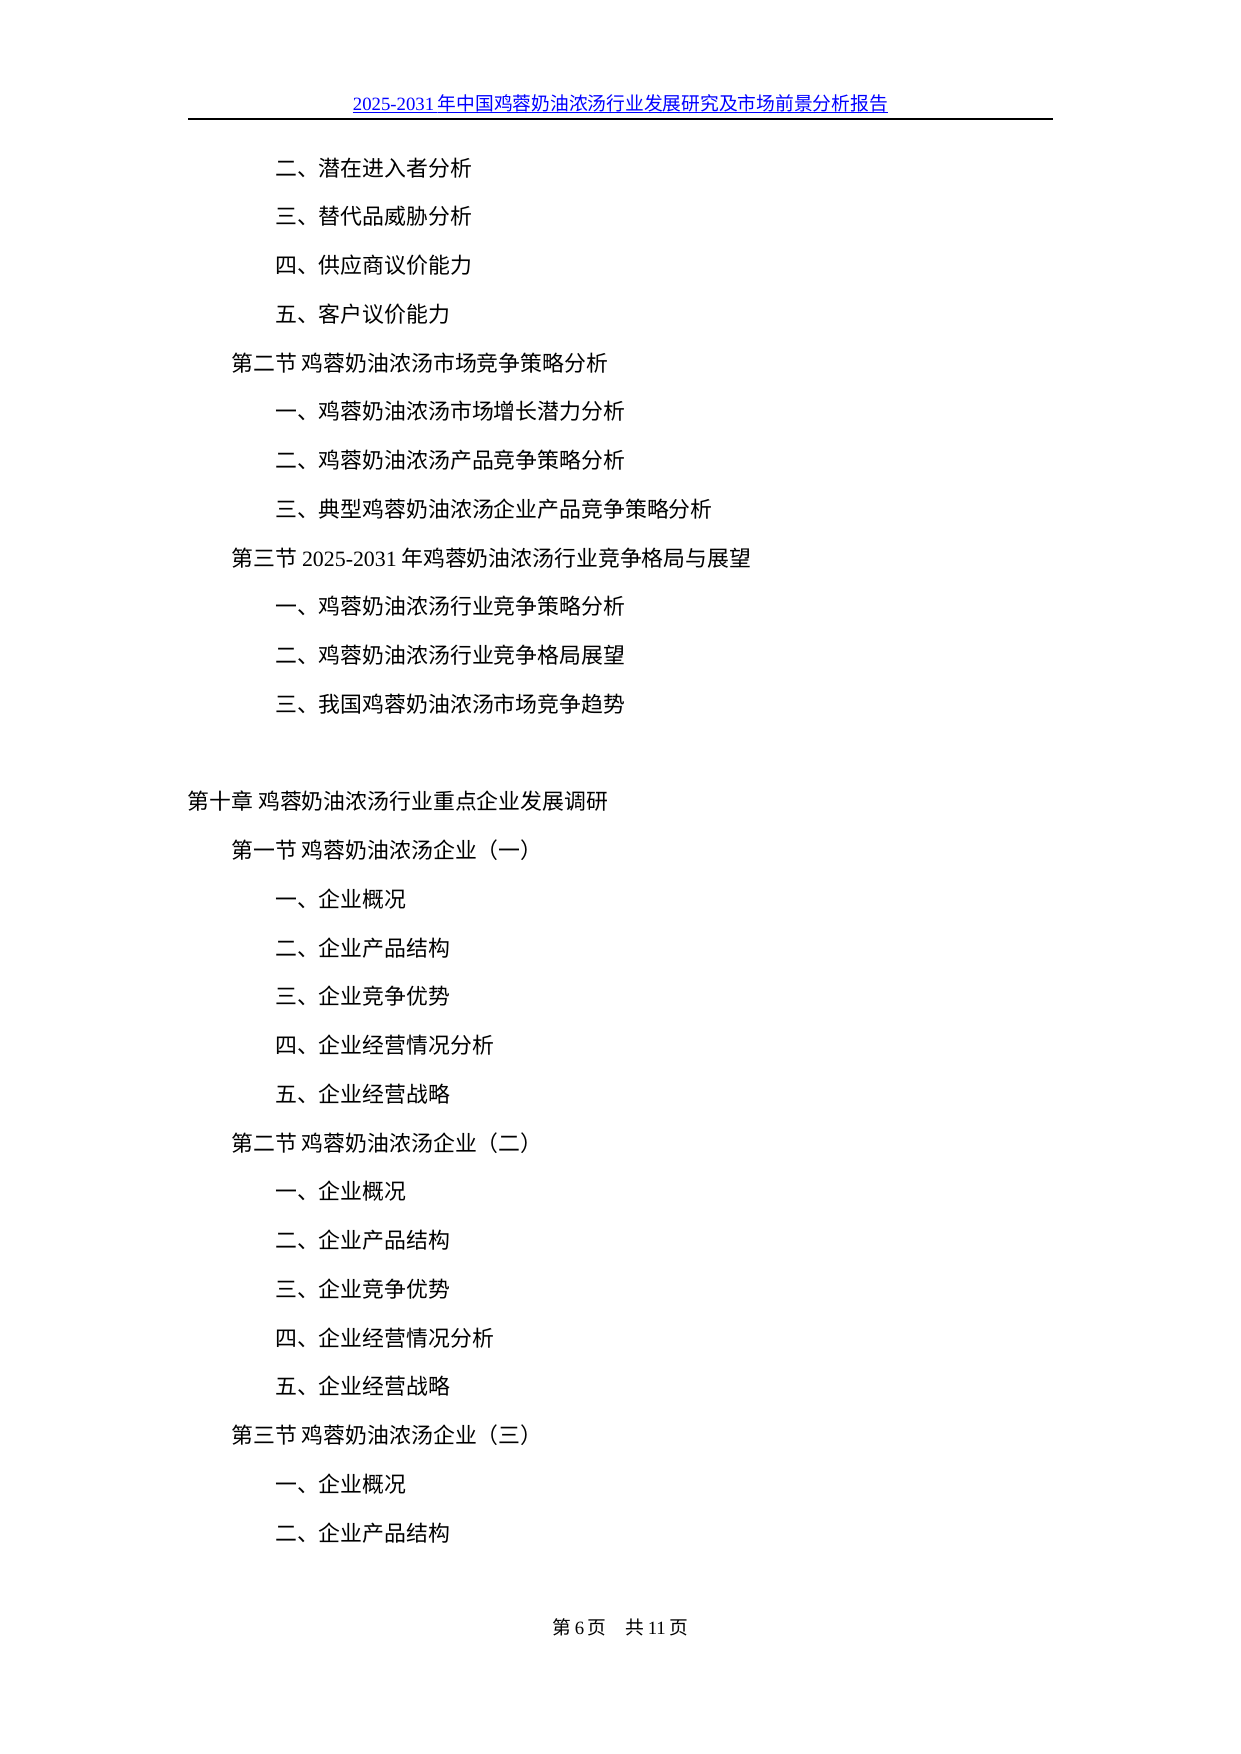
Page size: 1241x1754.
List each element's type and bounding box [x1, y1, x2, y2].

text [187, 150, 1053, 1548]
